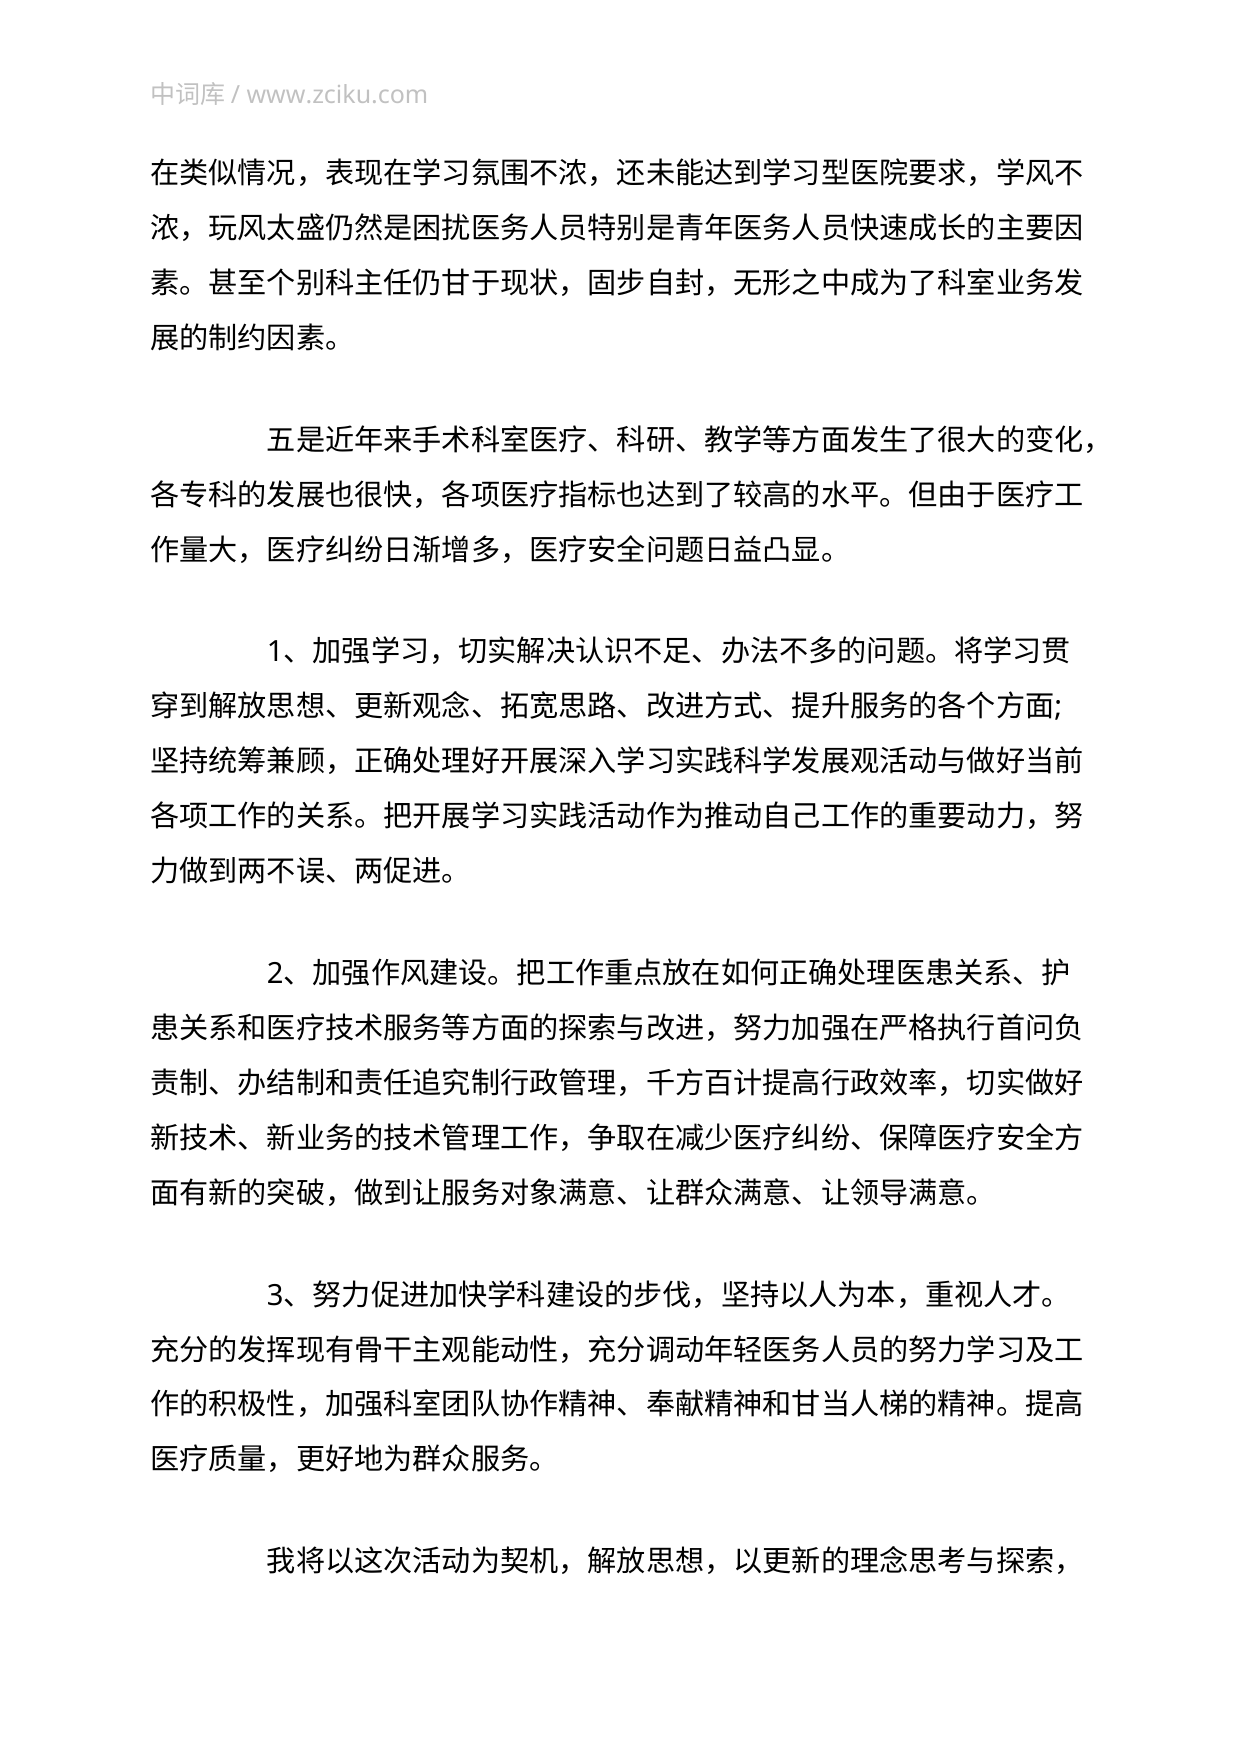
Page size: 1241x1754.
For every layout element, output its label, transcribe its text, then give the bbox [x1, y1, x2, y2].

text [150, 150, 1090, 357]
text 2、加强作风建设。把工作重点放在如何正确处理医患关系、护患关系和医疗技术服务等方面的探索与改进，努力加强在严格执行首问负责制、办结制和责任追究制行政管理，千方百计提高行政效率，切实做好新技术、新业务的技术管理工作，争取在减少医疗纠纷、保障医疗安全方面有新的突破，做到让服务对象满意、让群众满意、让领导满意。 [150, 949, 1090, 1212]
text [150, 1538, 1090, 1580]
text 1、加强学习，切实解决认识不足、办法不多的问题。将学习贯穿到解放思想、更新观念、拓宽思路、改进方式、提升服务的各个方面;坚持统筹兼顾，正确处理好开展深入学习实践科学发展观活动与做好当前各项工作的关系。把开展学习实践活动作为推动自己工作的重要动力，努力做到两不误、两促进。 [150, 628, 1090, 890]
text 五是近年来手术科室医疗、科研、教学等方面发生了很大的变化，各专科的发展也很快，各项医疗指标也达到了较高的水平。但由于医疗工作量大，医疗纠纷日渐增多，医疗安全问题日益凸显。 [150, 416, 1090, 568]
text 3、努力促进加快学科建设的步伐，坚持以人为本，重视人才。充分的发挥现有骨干主观能动性，充分调动年轻医务人员的努力学习及工作的积极性，加强科室团队协作精神、奉献精神和甘当人梯的精神。提高医疗质量，更好地为群众服务。 [150, 1271, 1090, 1478]
